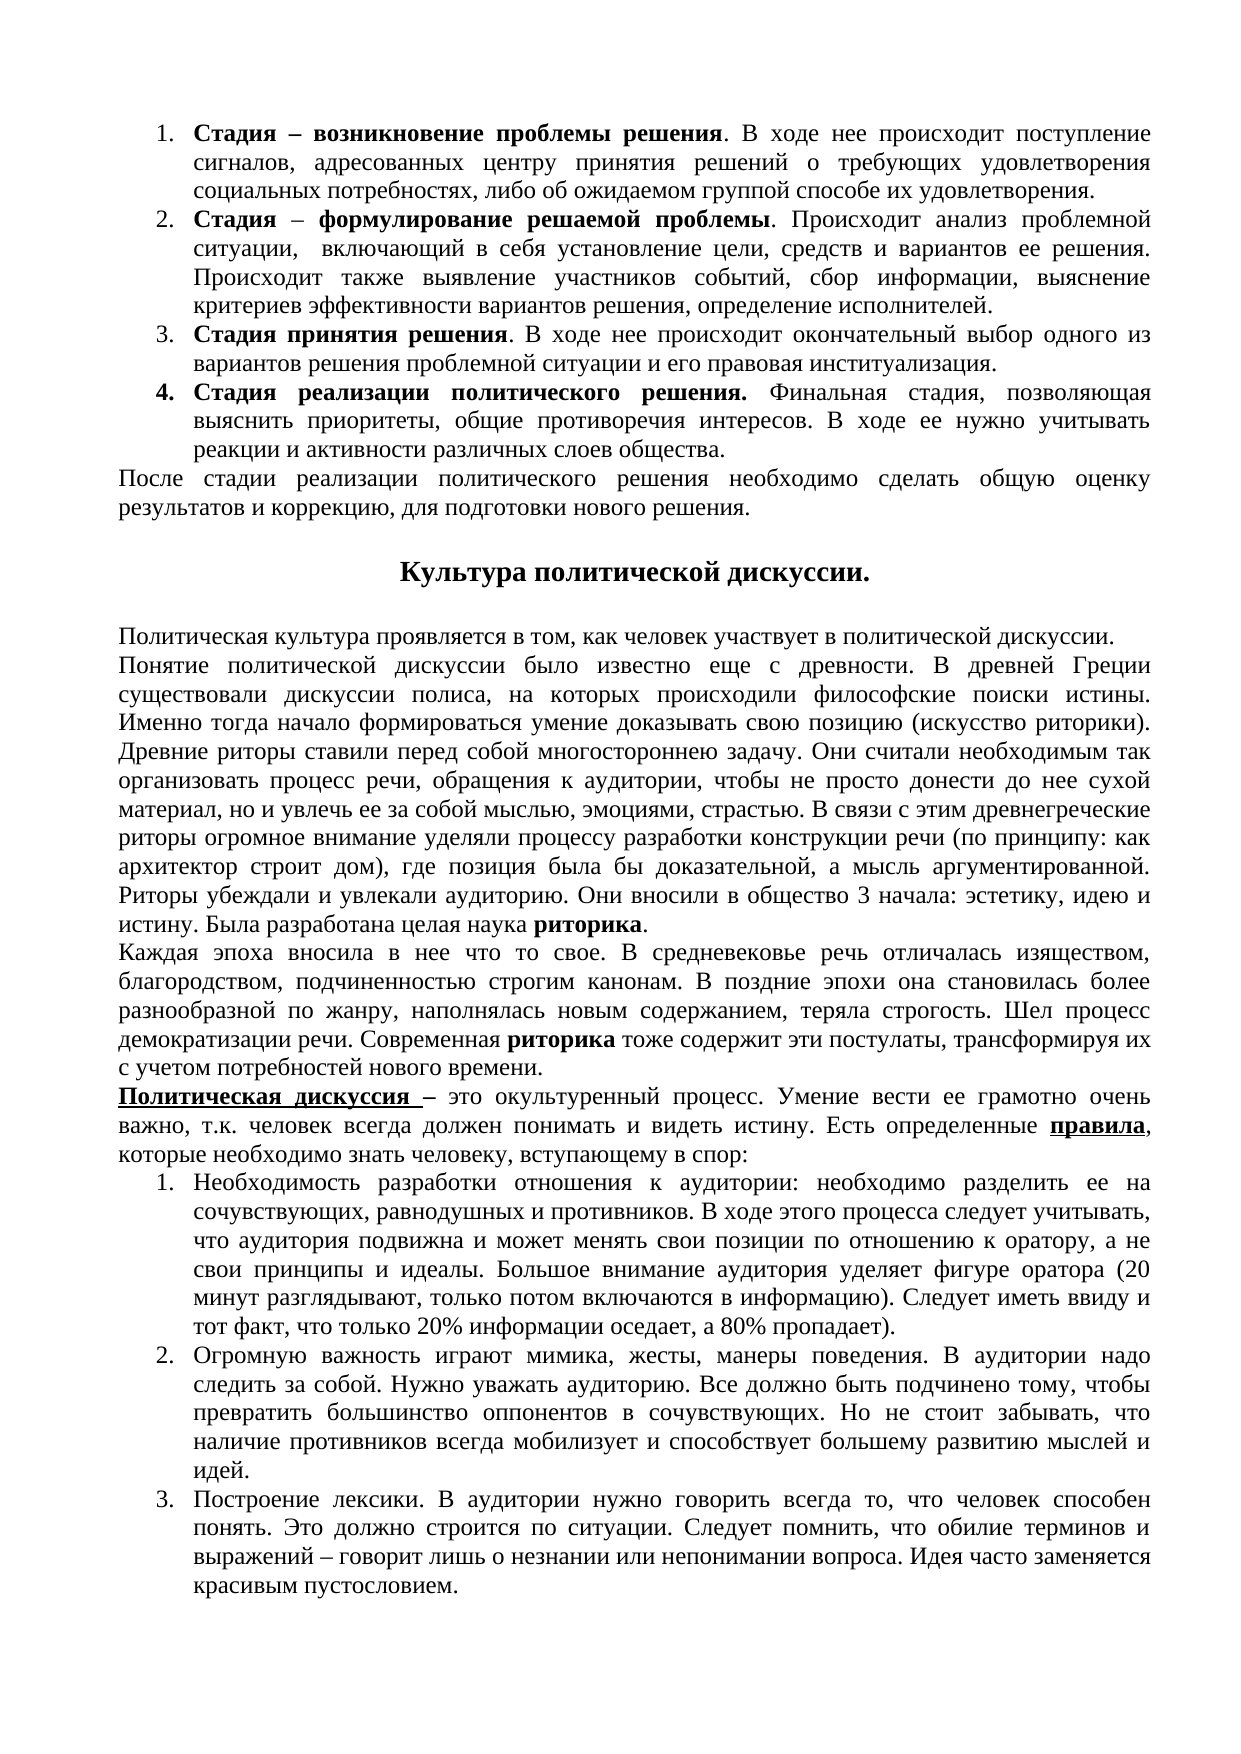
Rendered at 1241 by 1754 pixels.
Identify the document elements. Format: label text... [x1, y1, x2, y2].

list Огромную важность играют мимика, жесты, манеры поведения. В аудитории надо следить за собой. Нужно уважать аудиторию. Все должно быть подчинено тому, чтобы превратить большинство оппонентов в сочувствующих. Но не стоит забывать, что наличие противников всегда мобилизует и способствует большему развитию мыслей и идей. [156, 1340, 1152, 1484]
list Стадия – формулирование решаемой проблемы. Происходит анализ проблемной ситуации, включающий в себя установление цели, средств и вариантов ее решения. Происходит также выявление участников событий, сбор информации, выяснение критериев эффективности вариантов решения, определение исполнителей. [156, 204, 1152, 319]
text Культура политической дискуссии. [118, 554, 1152, 588]
text Политическая дискуссия – это окультуренный процесс. Умение вести ее грамотно очень важно, т.к. человек всегда должен понимать и видеть истину. Есть определенные правила, которые необходимо знать человеку, вступающему в спор: [118, 1081, 1152, 1167]
list Построение лексики. В аудитории нужно говорить всегда то, что человек способен понять. Это должно строится по ситуации. Следует помнить, что обилие терминов и выражений – говорит лишь о незнании или непонимании вопроса. Идея часто заменяется красивым пустословием. [156, 1484, 1152, 1599]
text Понятие политической дискуссии было известно еще с древности. В древней Греции существовали дискуссии полиса, на которых происходили философские поиски истины. Именно тогда начало формироваться умение доказывать свою позицию (искусство риторики). Древние риторы ставили перед собой многостороннею задачу. Они считали необходимым так организовать процесс речи, обращения к аудитории, чтобы не просто донести до нее сухой материал, но и увлечь ее за собой мыслью, эмоциями, страстью. В связи с этим древнегреческие риторы огромное внимание уделяли процессу разработки конструкции речи (по принципу: как архитектор строит дом), где позиция была бы доказательной, а мысль аргументированной. Риторы убеждали и увлекали аудиторию. Они вносили в общество 3 начала: эстетику, идею и истину. Была разработана целая наука риторика. [118, 650, 1152, 937]
list Стадия реализации политического решения. Финальная стадия, позволяющая выяснить приоритеты, общие противоречия интересов. В ходе ее нужно учитывать реакции и активности различных слоев общества. [156, 377, 1152, 463]
list Стадия принятия решения. В ходе нее происходит окончательный выбор одного из вариантов решения проблемной ситуации и его правовая институализация. [156, 319, 1152, 377]
list Стадия – возникновение проблемы решения. В ходе нее происходит поступление сигналов, адресованных центру принятия решений о требующих удовлетворения социальных потребностях, либо об ожидаемом группой способе их удовлетворения. [156, 118, 1152, 204]
text После стадии реализации политического решения необходимо сделать общую оценку результатов и коррекцию, для подготовки нового решения. [118, 463, 1152, 521]
text Политическая культура проявляется в том, как человек участвует в политической дискуссии. [118, 621, 1152, 650]
list Необходимость разработки отношения к аудитории: необходимо разделить ее на сочувствующих, равнодушных и противников. В ходе этого процесса следует учитывать, что аудитория подвижна и может менять свои позиции по отношению к оратору, а не свои принципы и идеалы. Большое внимание аудитория уделяет фигуре оратора (20 минут разглядывают, только потом включаются в информацию). Следует иметь ввиду и тот факт, что только 20% информации оседает, а 80% пропадает). [156, 1167, 1152, 1340]
text Каждая эпоха вносила в нее что то свое. В средневековье речь отличалась изяществом, благородством, подчиненностью строгим канонам. В поздние эпохи она становилась более разнообразной по жанру, наполнялась новым содержанием, теряла строгость. Шел процесс демократизации речи. Современная риторика тоже содержит эти постулаты, трансформируя их с учетом потребностей нового времени. [118, 937, 1152, 1081]
